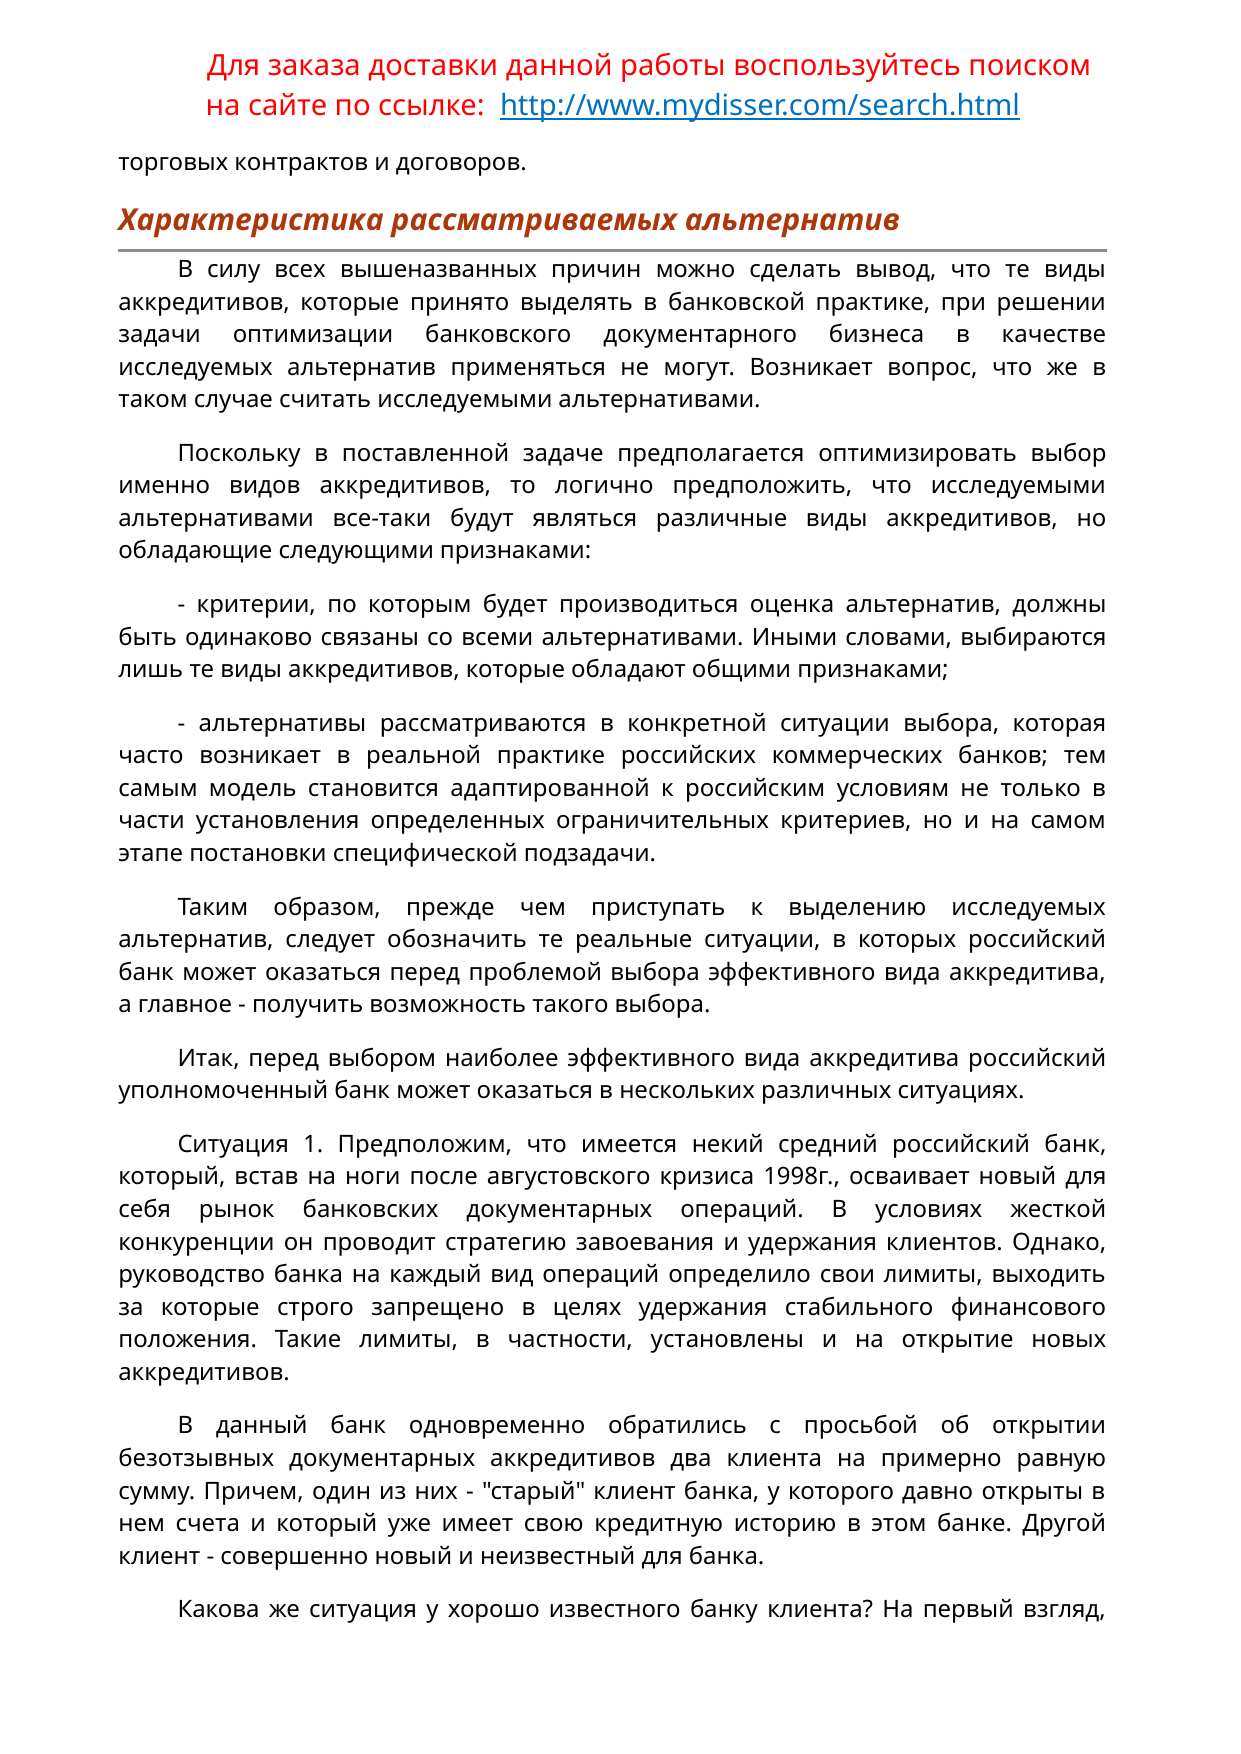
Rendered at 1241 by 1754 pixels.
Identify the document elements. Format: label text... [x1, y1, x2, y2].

subtitle Характеристика рассматриваемых альтернатив [118, 198, 1107, 249]
